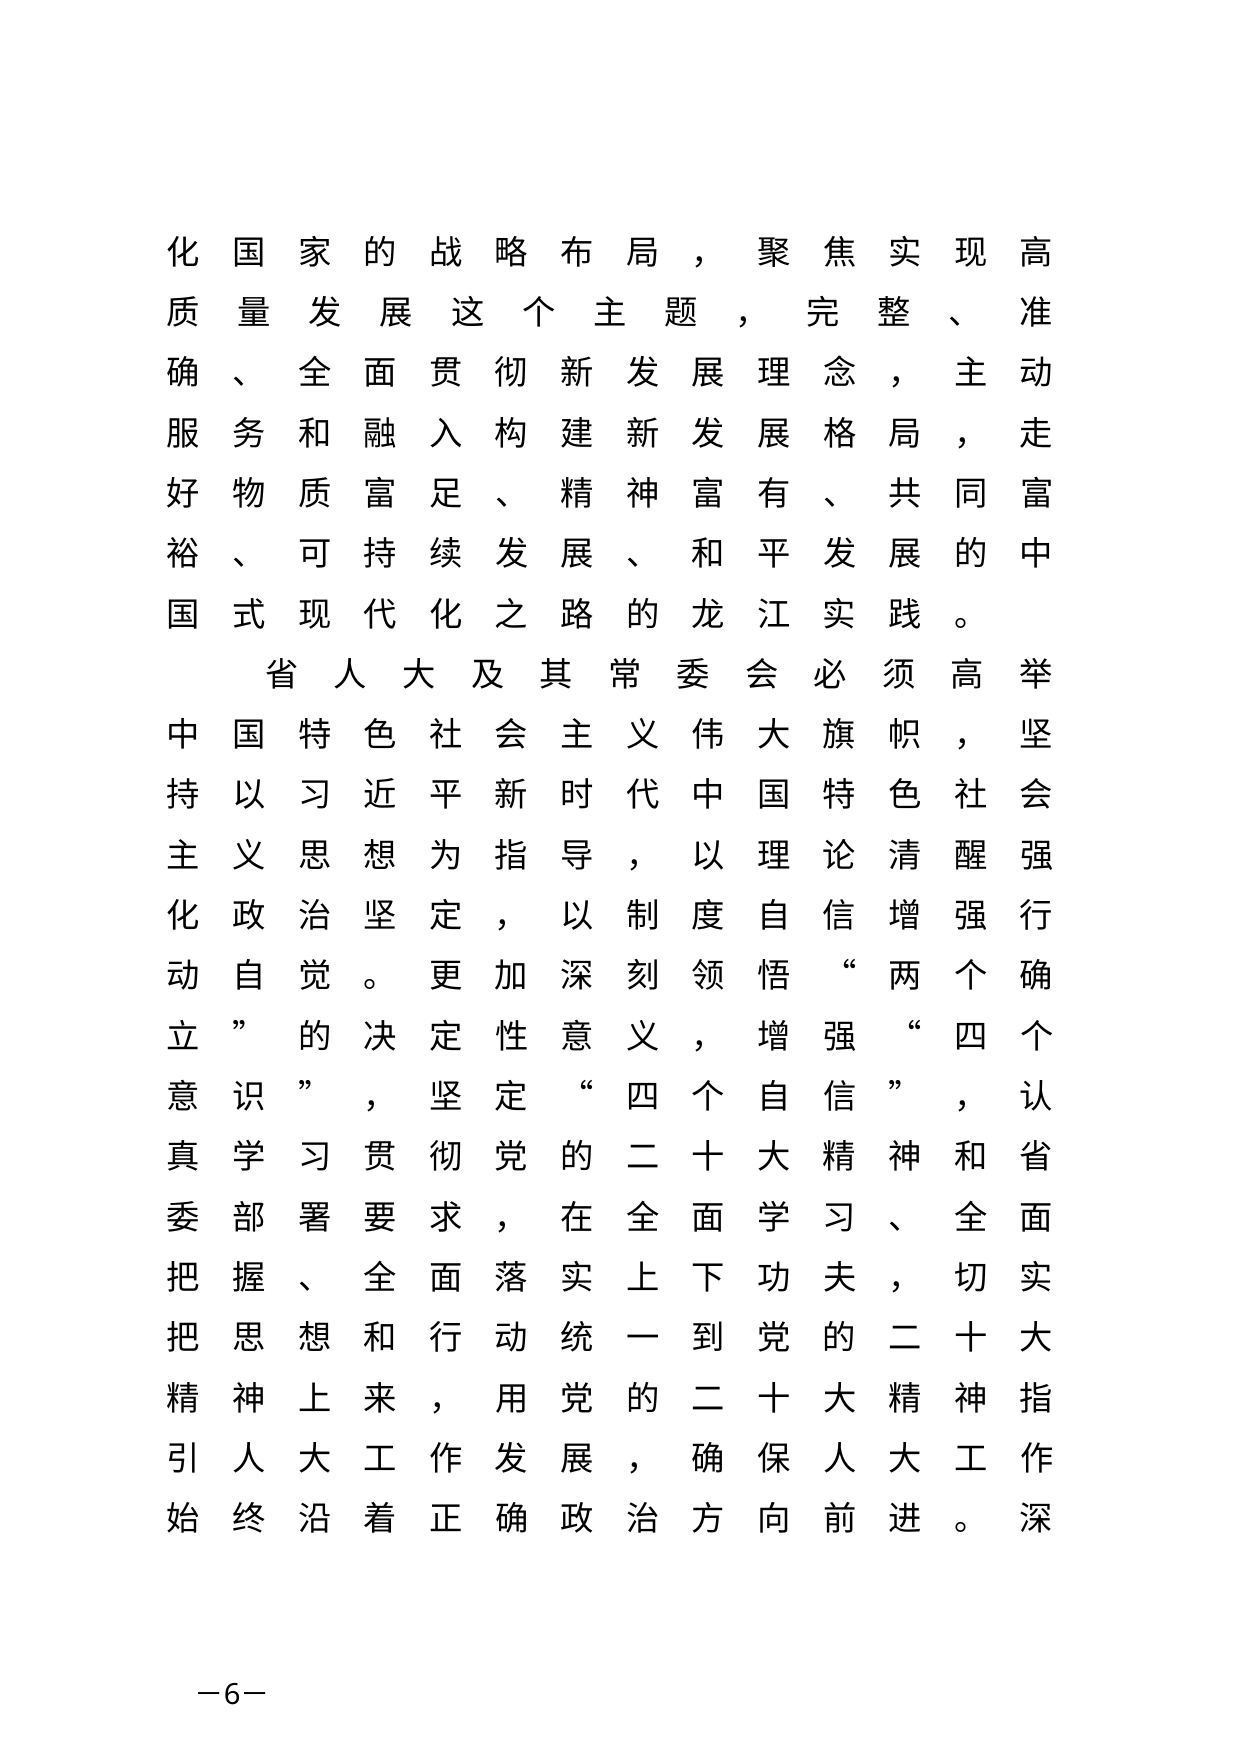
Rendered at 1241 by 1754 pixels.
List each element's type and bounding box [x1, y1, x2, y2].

text [167, 642, 1085, 1546]
text [167, 219, 1085, 642]
